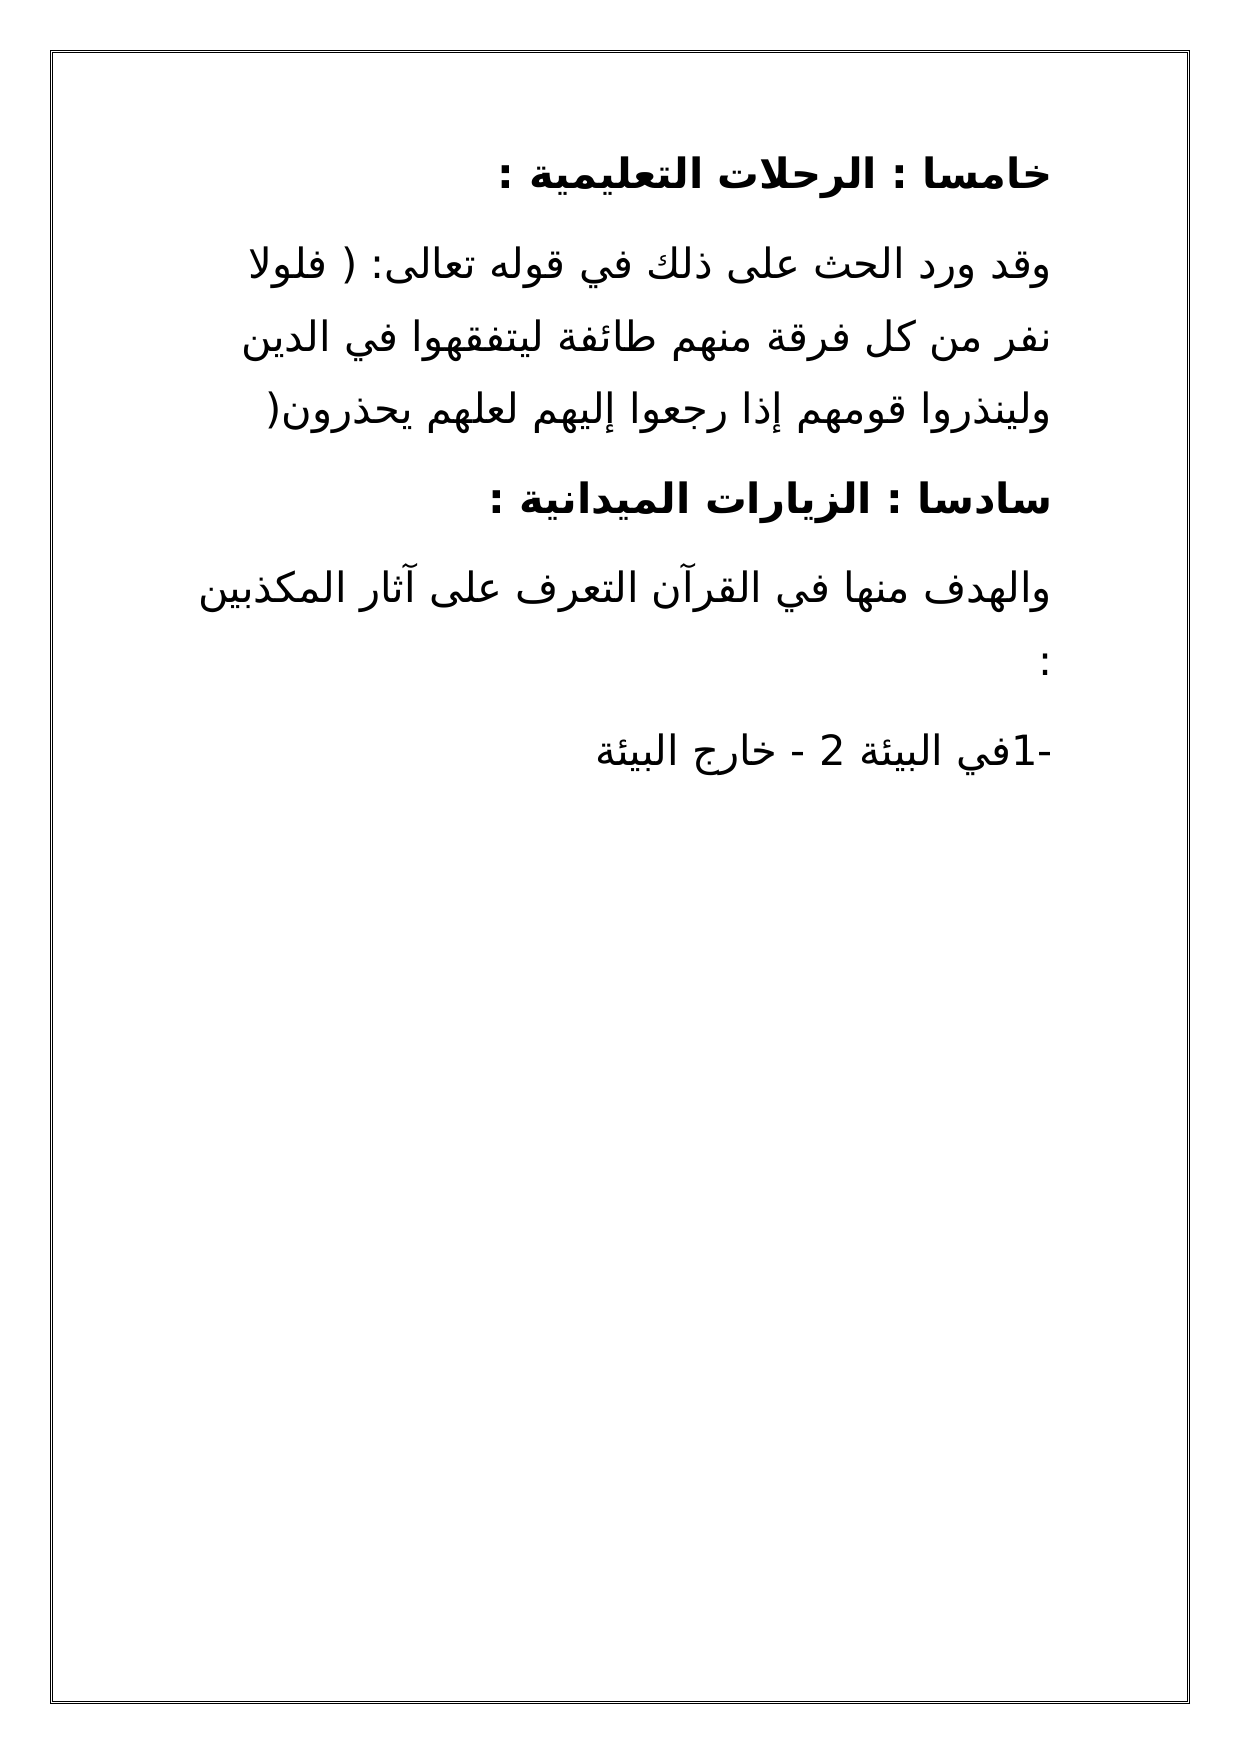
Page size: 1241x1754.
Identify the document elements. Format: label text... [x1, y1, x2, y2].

text سادسا : الزيارات الميدانية : [187, 474, 1053, 523]
text -1في البيئة 2 - خارج البيئة [187, 726, 1053, 775]
text خامسا : الرحلات التعليمية : [187, 150, 1053, 198]
text وقد ورد الحث على ذلك في قوله تعالى: ( فلولا نفر من كل فرقة منهم طائفة ليتفقهوا في الدين ولينذروا قومهم إذا رجعوا إليهم لعلهم يحذرون( [187, 239, 1053, 434]
text والهدف منها في القرآن التعرف على آثار المكذبين : [187, 564, 1053, 685]
